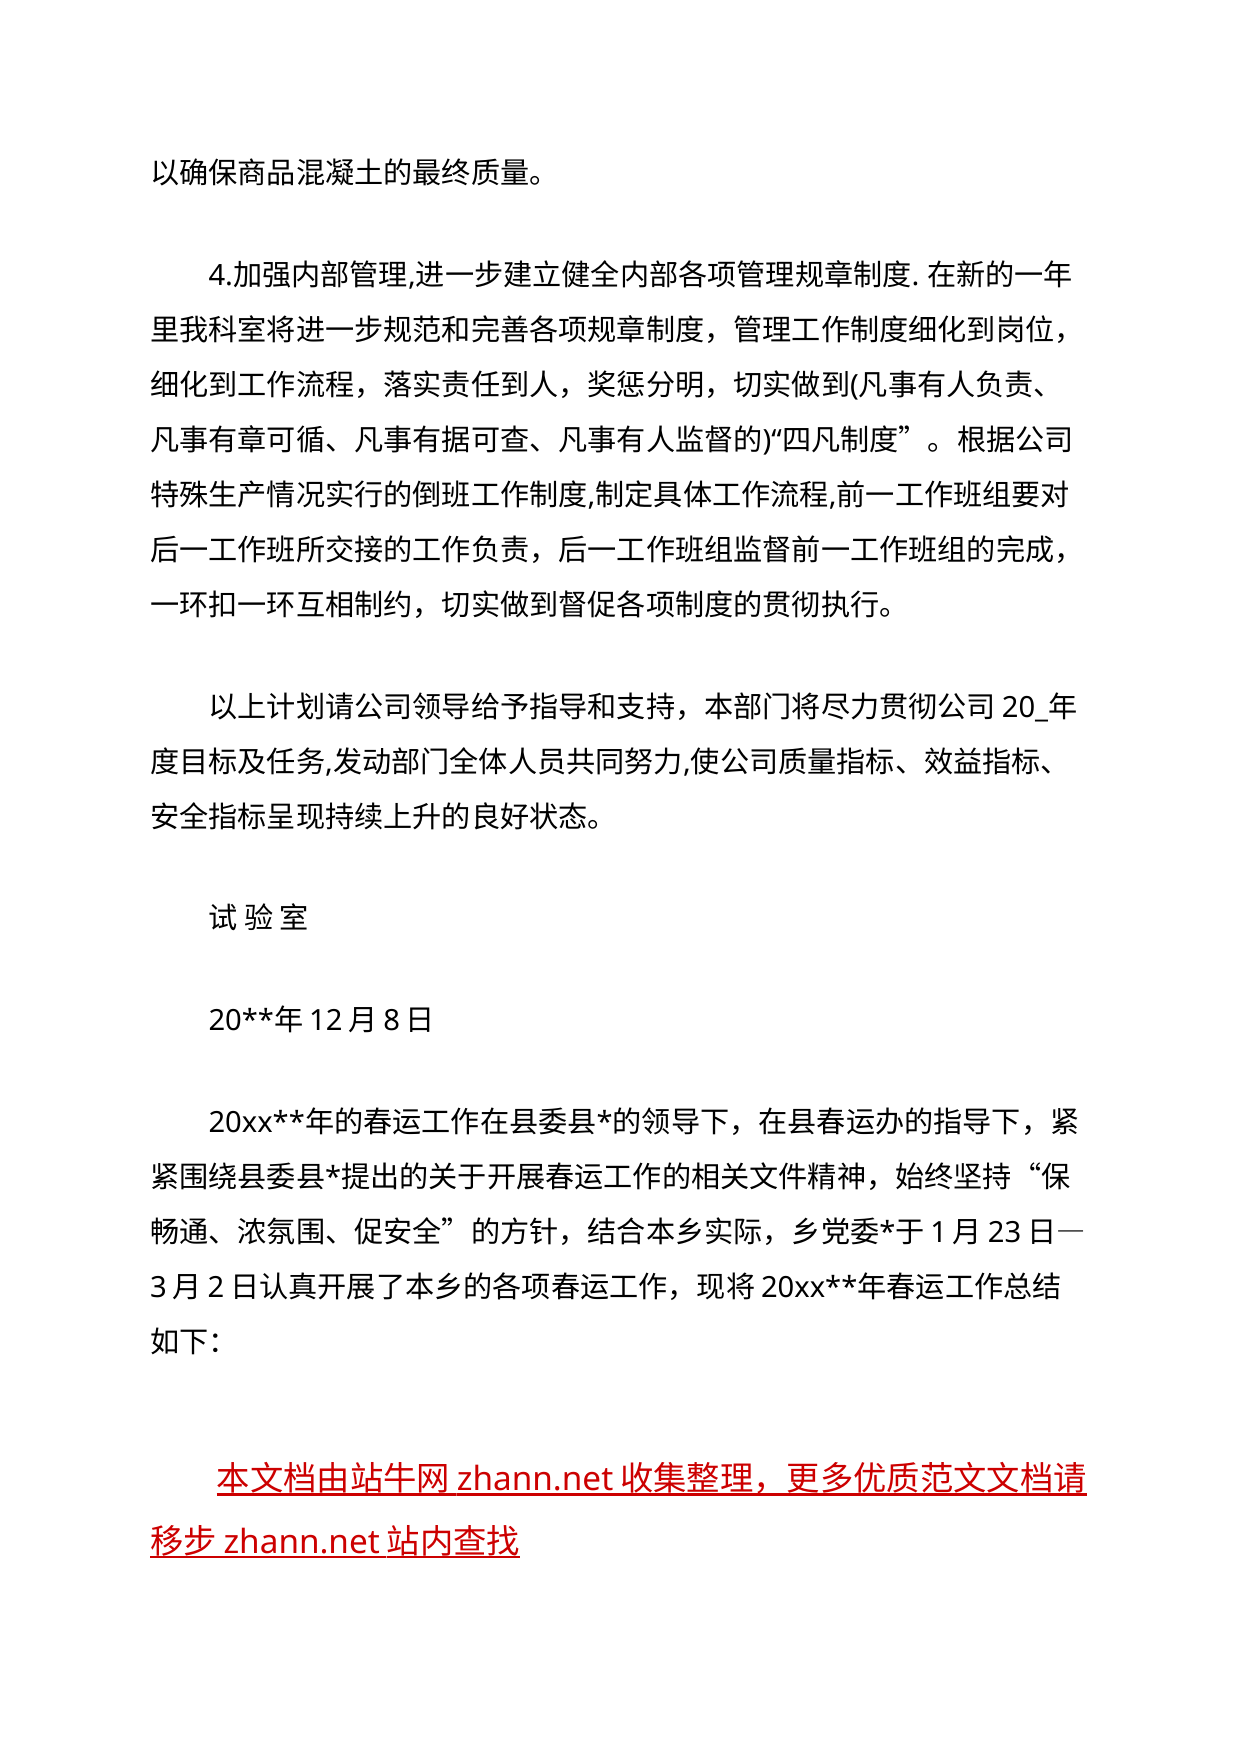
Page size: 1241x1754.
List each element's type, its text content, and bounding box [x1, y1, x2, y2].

text 以上计划请公司领导给予指导和支持，本部门将尽力贯彻公司20_年度目标及任务,发动部门全体人员共同努力,使公司质量指标、效益指标、安全指标呈现持续上升的良好状态。 [150, 683, 1090, 836]
text 20**年12月8日 [150, 997, 1090, 1039]
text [150, 150, 1090, 192]
text 4.加强内部管理,进一步建立健全内部各项管理规章制度. 在新的一年里我科室将进一步规范和完善各项规章制度，管理工作制度细化到岗位，细化到工作流程，落实责任到人，奖惩分明，切实做到(凡事有人负责、凡事有章可循、凡事有据可查、凡事有人监督的)“四凡制度”。根据公司特殊生产情况实行的倒班工作制度,制定具体工作流程,前一工作班组要对后一工作班所交接的工作负责，后一工作班组监督前一工作班组的完成，一环扣一环互相制约，切实做到督促各项制度的贯彻执行。 [150, 252, 1090, 624]
text 20xx**年的春运工作在县委县*的领导下，在县春运办的指导下，紧紧围绕县委县*提出的关于开展春运工作的相关文件精神，始终坚持“保畅通、浓氛围、促安全”的方针，结合本乡实际，乡党委*于1月23日—3月2日认真开展了本乡的各项春运工作，现将20xx**年春运工作总结如下： [150, 1099, 1090, 1361]
text 本文档由站牛网zhann.net收集整理，更多优质范文文档请移步zhann.net站内查找 [150, 1452, 1090, 1563]
text 试 验 室 [150, 895, 1090, 937]
